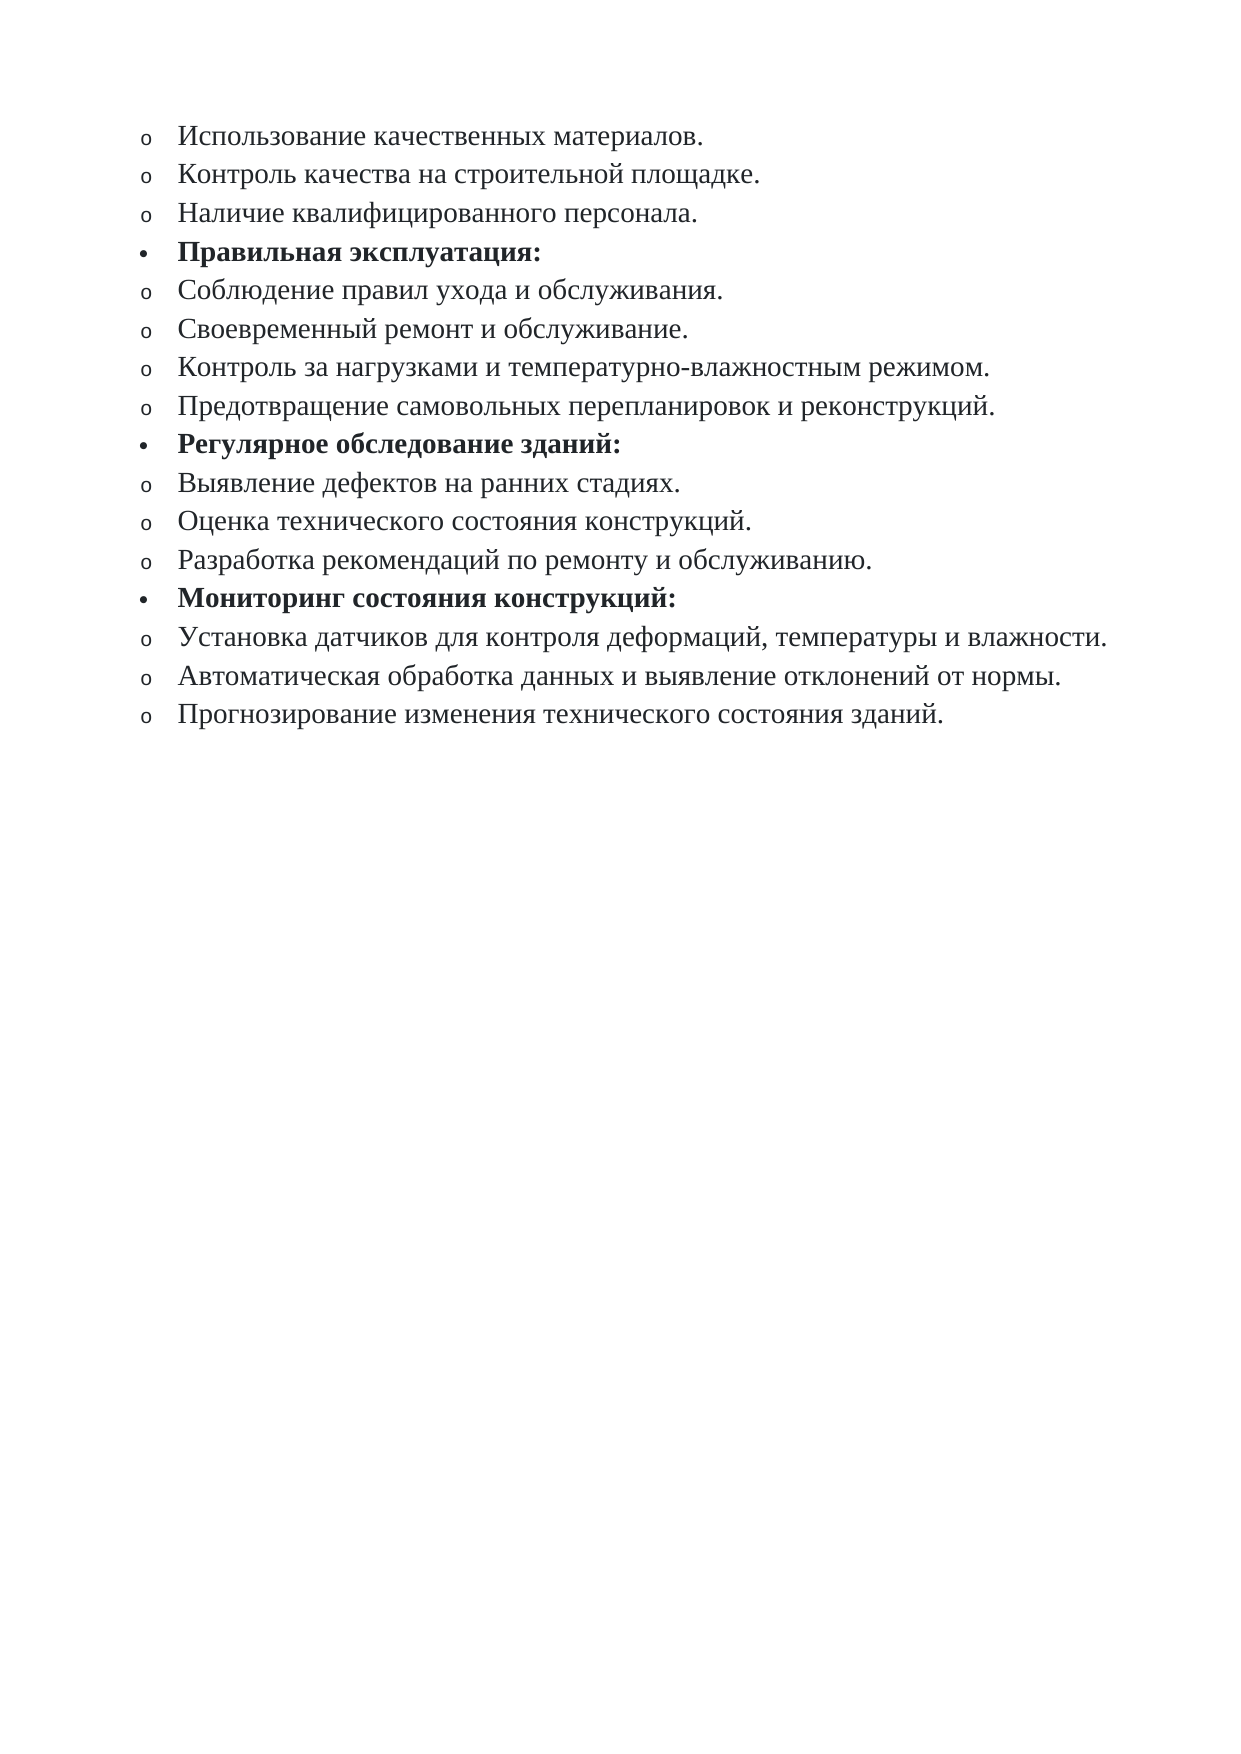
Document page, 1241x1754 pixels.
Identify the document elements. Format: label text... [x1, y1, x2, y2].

list Своевременный ремонт и обслуживание. [140, 311, 1152, 344]
list Наличие квалифицированного персонала. [140, 195, 1152, 229]
list Предотвращение самовольных перепланировок и реконструкций. [140, 388, 1152, 421]
list Разработка рекомендаций по ремонту и обслуживанию. [140, 542, 1152, 576]
list Использование качественных материалов. [140, 118, 1152, 152]
list Контроль за нагрузками и температурно-влажностным режимом. [140, 349, 1152, 383]
list Оценка технического состояния конструкций. [140, 503, 1152, 537]
list Соблюдение правил ухода и обслуживания. [140, 272, 1152, 306]
list Выявление дефектов на ранних стадиях. [140, 465, 1152, 498]
list Правильная эксплуатация: [140, 234, 1152, 267]
list Регулярное обследование зданий: [140, 426, 1152, 460]
list Автоматическая обработка данных и выявление отклонений от нормы. [140, 658, 1152, 691]
list Мониторинг состояния конструкций: [140, 581, 1152, 614]
list Контроль качества на строительной площадке. [140, 157, 1152, 190]
list Прогнозирование изменения технического состояния зданий. [140, 696, 1152, 730]
list Установка датчиков для контроля деформаций, температуры и влажности. [140, 619, 1152, 653]
